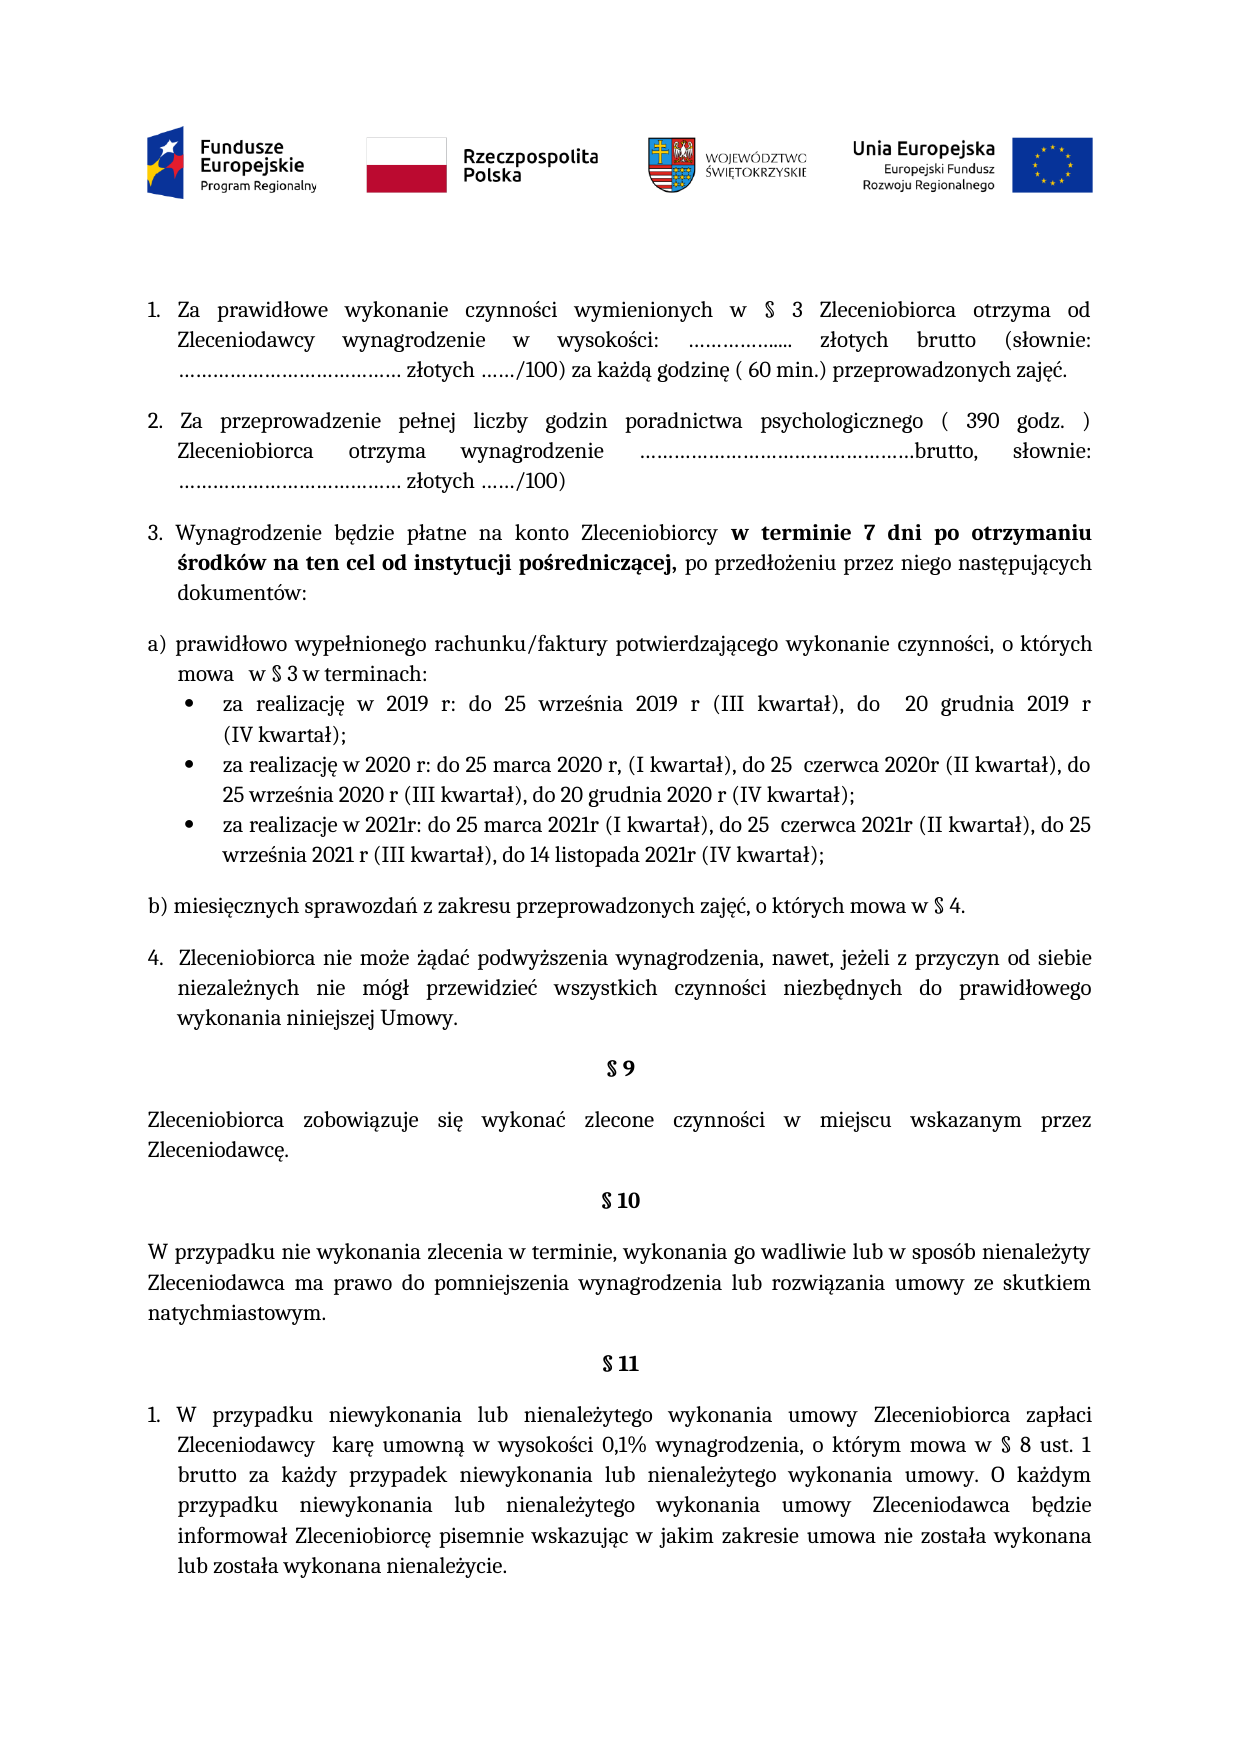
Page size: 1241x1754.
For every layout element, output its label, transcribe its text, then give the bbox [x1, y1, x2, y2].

text Zleceniobiorca zobowiązuje się wykonać zlecone czynności w miejscu wskazanym przez Zleceniodawcę. [148, 1107, 1093, 1163]
list za realizację w 2020 r: do 25 marca 2020 r, (I kwartał), do 25 czerwca 2020r (II kwartał), do 25 września 2020 r (III kwartał), do 20 grudnia 2020 r (IV kwartał); [185, 752, 1093, 808]
list za realizacje w 2021r: do 25 marca 2021r (I kwartał), do 25 czerwca 2021r (II kwartał), do 25 września 2021 r (III kwartał), do 14 listopada 2021r (IV kwartał); [185, 812, 1093, 868]
text 3. Wynagrodzenie będzie płatne na konto Zleceniobiorcy w terminie 7 dni po otrzymaniu środków na ten cel od instytucji pośredniczącej, po przedłożeniu przez niego następujących dokumentów: [148, 519, 1093, 606]
text W przypadku nie wykonania zlecenia w terminie, wykonania go wadliwie lub w sposób nienależyty Zleceniodawca ma prawo do pomniejszenia wynagrodzenia lub rozwiązania umowy ze skutkiem natychmiastowym. [148, 1239, 1093, 1326]
text b) miesięcznych sprawozdań z zakresu przeprowadzonych zajęć, o których mowa w § 4. [148, 893, 1093, 919]
text a) prawidłowo wypełnionego rachunku/faktury potwierdzającego wykonanie czynności, o których mowa w § 3 w terminach: [148, 631, 1093, 687]
text § 11 [148, 1351, 1093, 1377]
picture [366, 126, 598, 199]
text § 10 [148, 1188, 1093, 1214]
text 2. Za przeprowadzenie pełnej liczby godzin poradnictwa psychologicznego ( 390 godz. ) Zleceniobiorca otrzyma wynagrodzenie …………………………………………brutto, słownie: ………………………………… złotych ……/100) [148, 408, 1093, 494]
picture [648, 126, 807, 199]
text 4. Zleceniobiorca nie może żądać podwyższenia wynagrodzenia, nawet, jeżeli z przyczyn od siebie niezależnych nie mógł przewidzieć wszystkich czynności niezbędnych do prawidłowego wykonania niniejszej Umowy. [148, 944, 1093, 1031]
list za realizację w 2019 r: do 25 września 2019 r (III kwartał), do 20 grudnia 2019 r (IV kwartał); [185, 691, 1093, 748]
picture [853, 126, 1093, 199]
text § 9 [148, 1056, 1093, 1082]
list 1. W przypadku niewykonania lub nienależytego wykonania umowy Zleceniobiorca zapłaci Zleceniodawcy karę umowną w wysokości 0,1% wynagrodzenia, o którym mowa w § 8 ust. 1 brutto za każdy przypadek niewykonania lub nienależytego wykonania umowy. O każdym przypadku niewykonania lub nienależytego wykonania umowy Zleceniodawca będzie informował Zleceniobiorcę pisemnie wskazując w jakim zakresie umowa nie została wykonana lub została wykonana nienależycie. [148, 1402, 1093, 1579]
picture [147, 126, 317, 199]
text 1. Za prawidłowe wykonanie czynności wymienionych w § 3 Zleceniobiorca otrzyma od Zleceniodawcy wynagrodzenie w wysokości: …………….... złotych brutto (słownie: ………………………………… złotych ……/100) za każdą godzinę ( 60 min.) przeprowadzonych zajęć. [148, 296, 1093, 383]
